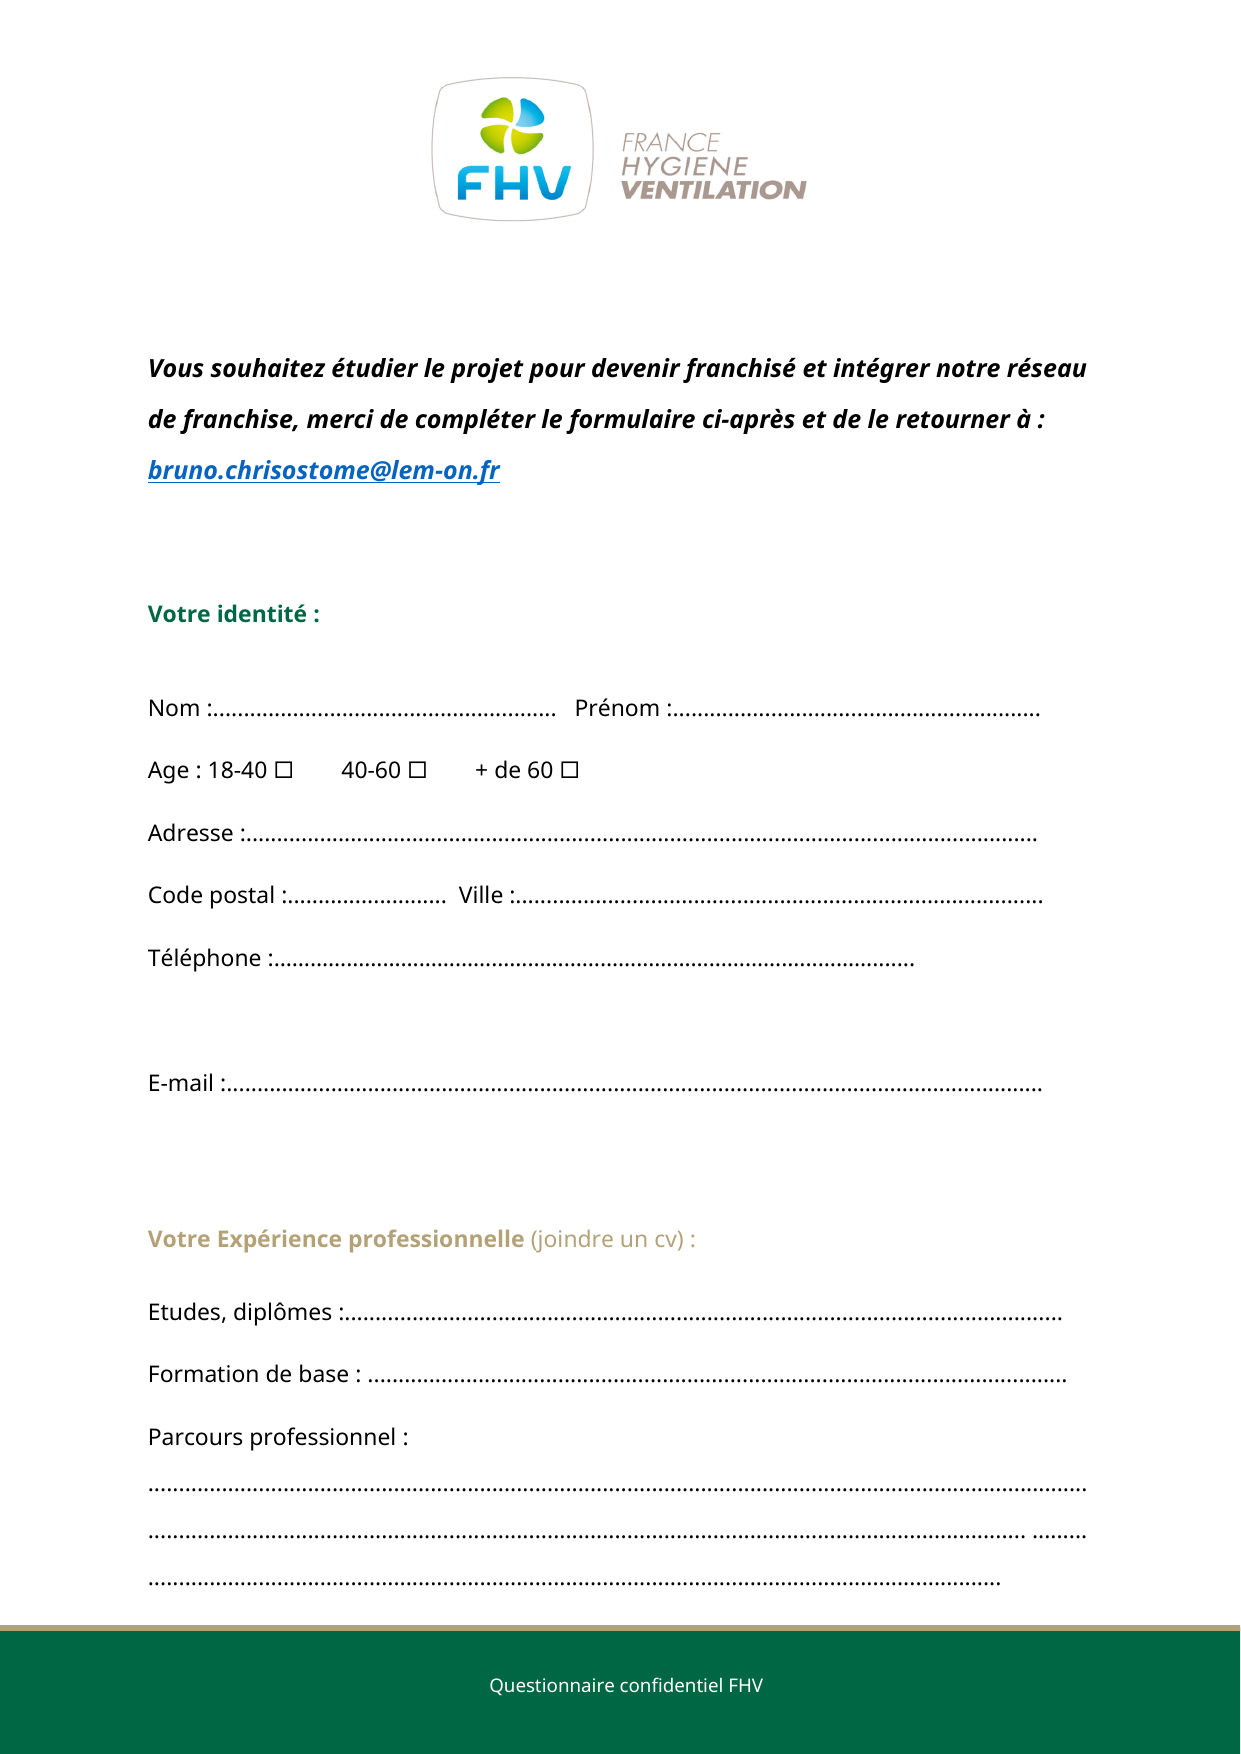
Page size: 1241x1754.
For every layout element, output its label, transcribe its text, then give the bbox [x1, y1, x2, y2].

text Vous souhaitez étudier le projet pour devenir franchisé et intégrer notre réseau de franchise, merci de compléter le formulaire ci-après et de le retourner à : [148, 351, 1092, 436]
text Age : 18-40 40-60 + de 60 [148, 754, 1092, 785]
text Parcours professionnel : [148, 1420, 1092, 1452]
text Adresse :................................................................................................................................. [148, 817, 1092, 848]
text ........................................................................................................................................................................................................................................................................................................ .................................................................................................................................................... [148, 1467, 1092, 1592]
text bruno.chrisostome@lem-on.fr [148, 453, 1092, 487]
text Etudes, diplômes :..................................................................................................................... [148, 1295, 1092, 1327]
text Votre identité : [148, 598, 1092, 629]
text Code postal :.......................... Ville :...................................................................................... [148, 879, 1092, 910]
text E-mail :..................................................................................................................................... [148, 1067, 1092, 1098]
picture [430, 73, 811, 222]
text Téléphone :……………………………………………………………………………...………....... [148, 942, 1092, 973]
text Formation de base : .................................................................................................................. [148, 1358, 1092, 1389]
text Nom :........................................................ Prénom :............................................................ [148, 692, 1092, 723]
text Votre Expérience professionnelle (joindre un cv) : [148, 1223, 1092, 1254]
